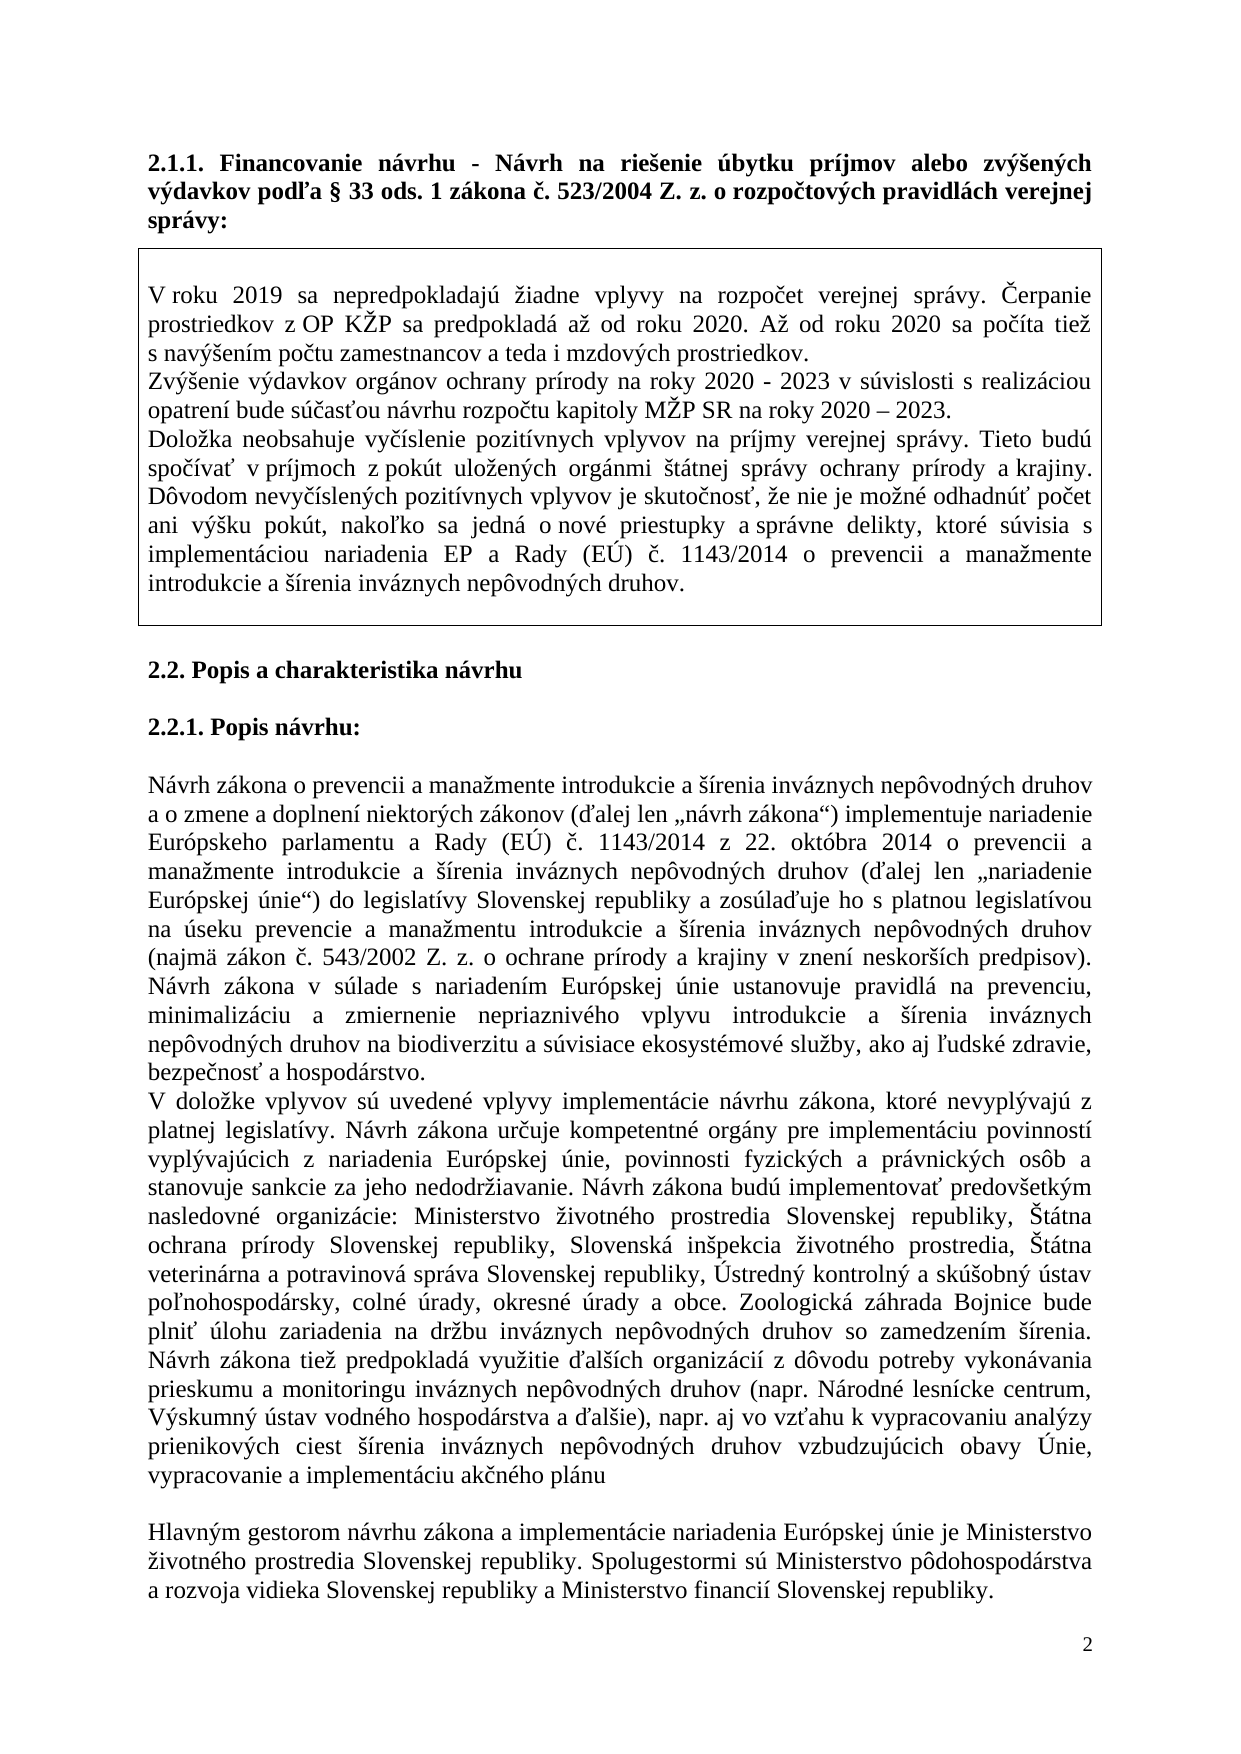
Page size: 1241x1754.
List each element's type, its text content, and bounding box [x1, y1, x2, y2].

text Zvýšenie výdavkov orgánov ochrany prírody na roky 2020 - 2023 v súvislosti s realizáciou opatrení bude súčasťou návrhu rozpočtu kapitoly MŽP SR na roky 2020 – 2023. [148, 366, 1093, 424]
text Návrh zákona o prevencii a manažmente introdukcie a šírenia inváznych nepôvodných druhov a o zmene a doplnení niektorých zákonov (ďalej len „návrh zákona“) implementuje nariadenie Európskeho parlamentu a Rady (EÚ) č. 1143/2014 z 22. októbra 2014 o prevencii a manažmente introdukcie a šírenia inváznych nepôvodných druhov (ďalej len „nariadenie Európskej únie“) do legislatívy Slovenskej republiky a zosúlaďuje ho s platnou legislatívou na úseku prevencie a manažmentu introdukcie a šírenia inváznych nepôvodných druhov (najmä zákon č. 543/2002 Z. z. o ochrane prírody a krajiny v znení neskorších predpisov). Návrh zákona v súlade s nariadením Európskej únie ustanovuje pravidlá na prevenciu, minimalizáciu a zmiernenie nepriaznivého vplyvu introdukcie a šírenia inváznych nepôvodných druhov na biodiverzitu a súvisiace ekosystémové služby, ako aj ľudské zdravie, bezpečnosť a hospodárstvo. [148, 770, 1093, 1086]
text 2.1.1. Financovanie návrhu - Návrh na riešenie úbytku príjmov alebo zvýšených výdavkov podľa § 33 ods. 1 zákona č. 523/2004 Z. z. o rozpočtových pravidlách verejnej správy: [148, 148, 1093, 234]
text Doložka neobsahuje vyčíslenie pozitívnych vplyvov na príjmy verejnej správy. Tieto budú spočívať v príjmoch z pokút uložených orgánmi štátnej správy ochrany prírody a krajiny. Dôvodom nevyčíslených pozitívnych vplyvov je skutočnosť, že nie je možné odhadnúť počet ani výšku pokút, nakoľko sa jedná o nové priestupky a správne delikty, ktoré súvisia s implementáciou nariadenia EP a Rady (EÚ) č. 1143/2014 o prevencii a manažmente introdukcie a šírenia inváznych nepôvodných druhov. [148, 424, 1093, 596]
text V roku 2019 sa nepredpokladajú žiadne vplyvy na rozpočet verejnej správy. Čerpanie prostriedkov z OP KŽP sa predpokladá až od roku 2020. Až od roku 2020 sa počíta tiež s navýšením počtu zamestnancov a teda i mzdových prostriedkov. [148, 280, 1093, 366]
text Hlavným gestorom návrhu zákona a implementácie nariadenia Európskej únie je Ministerstvo životného prostredia Slovenskej republiky. Spolugestormi sú Ministerstvo pôdohospodárstva a rozvoja vidieka Slovenskej republiky a Ministerstvo financií Slovenskej republiky. [148, 1517, 1093, 1604]
text V doložke vplyvov sú uvedené vplyvy implementácie návrhu zákona, ktoré nevyplývajú z platnej legislatívy. Návrh zákona určuje kompetentné orgány pre implementáciu povinností vyplývajúcich z nariadenia Európskej únie, povinnosti fyzických a právnických osôb a stanovuje sankcie za jeho nedodržiavanie. Návrh zákona budú implementovať predovšetkým nasledovné organizácie: Ministerstvo životného prostredia Slovenskej republiky, Štátna ochrana prírody Slovenskej republiky, Slovenská inšpekcia životného prostredia, Štátna veterinárna a potravinová správa Slovenskej republiky, Ústredný kontrolný a skúšobný ústav poľnohospodársky, colné úrady, okresné úrady a obce. Zoologická záhrada Bojnice bude plniť úlohu zariadenia na držbu inváznych nepôvodných druhov so zamedzením šírenia. Návrh zákona tiež predpokladá využitie ďalších organizácií z dôvodu potreby vykonávania prieskumu a monitoringu inváznych nepôvodných druhov (napr. Národné lesnícke centrum, Výskumný ústav vodného hospodárstva a ďalšie), napr. aj vo vzťahu k vypracovaniu analýzy prienikových ciest šírenia inváznych nepôvodných druhov vzbudzujúcich obavy Únie, vypracovanie a implementáciu akčného plánu [148, 1086, 1093, 1489]
text 2.2. Popis a charakteristika návrhu [148, 655, 1093, 684]
text 2.2.1. Popis návrhu: [148, 712, 1093, 741]
